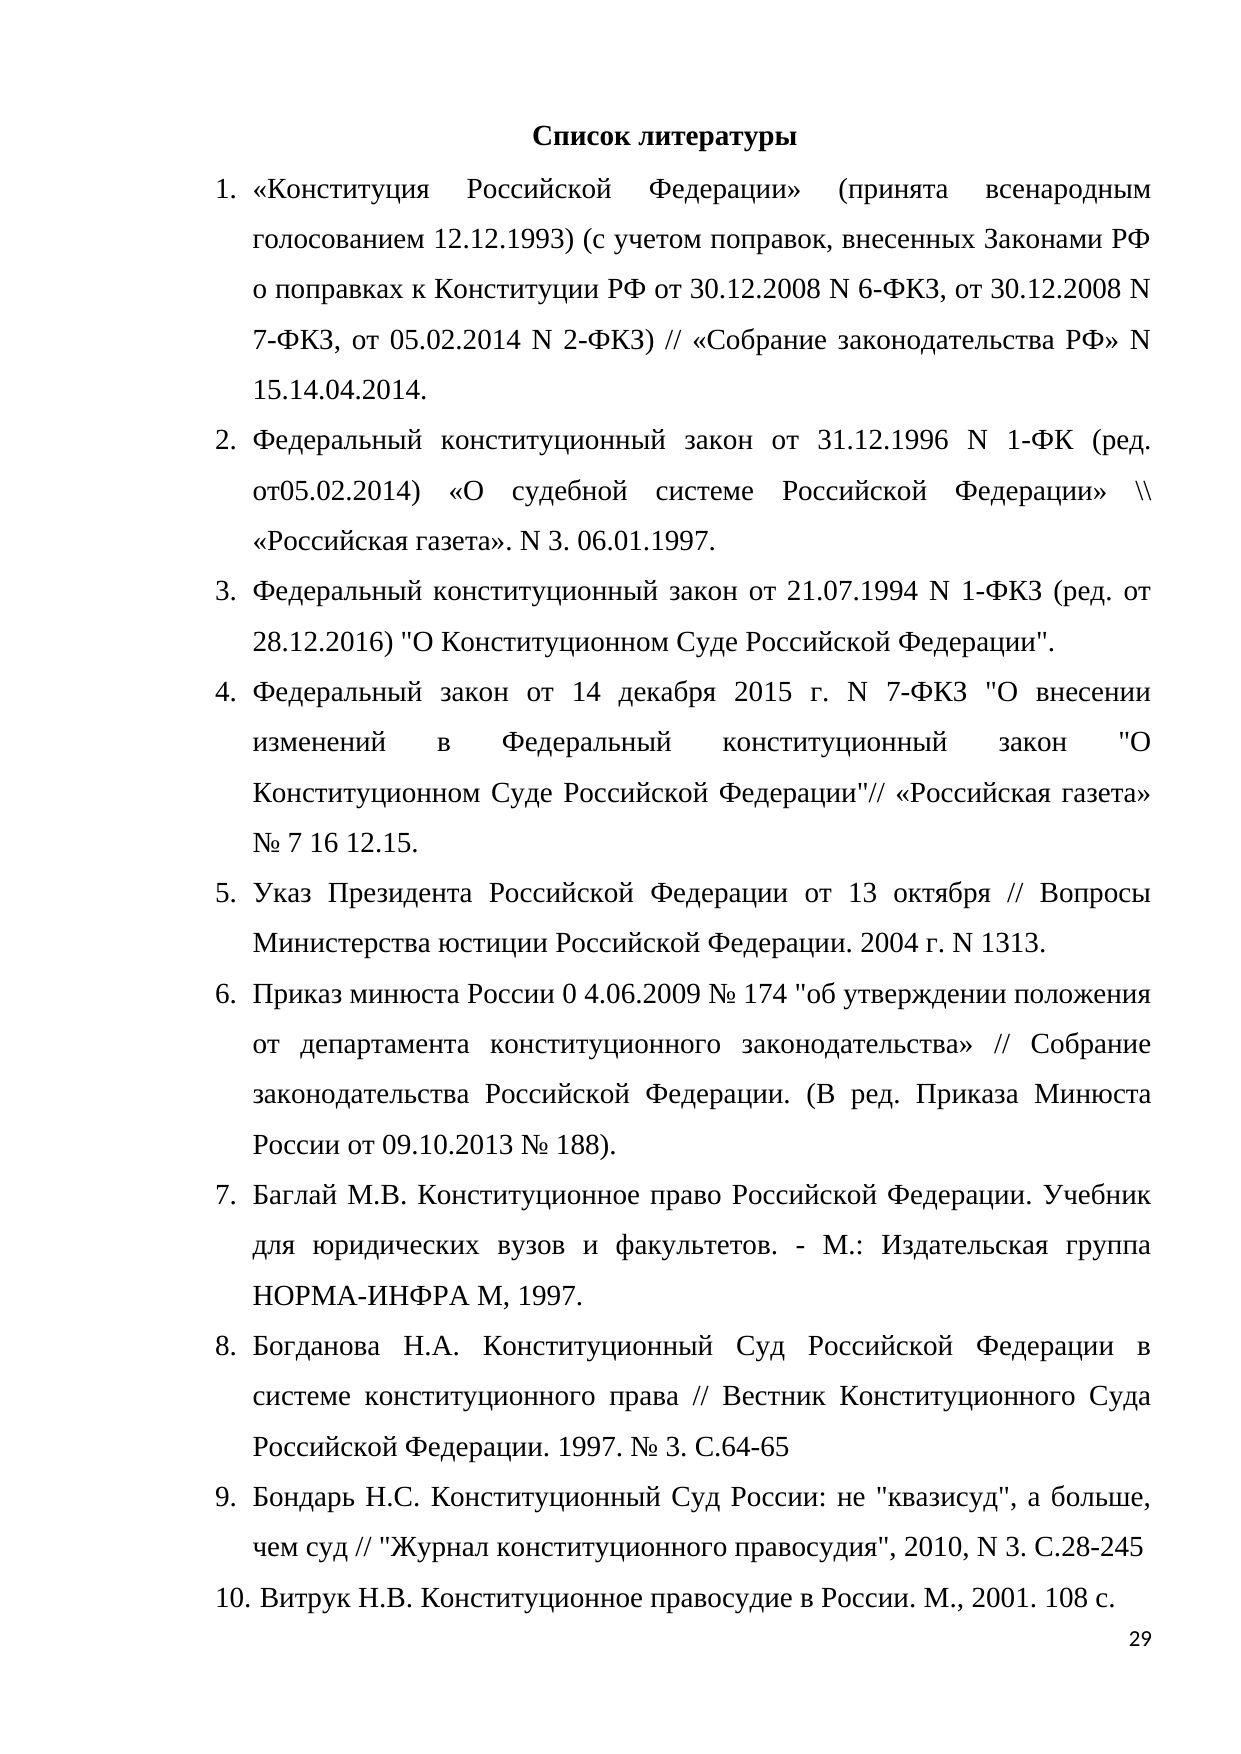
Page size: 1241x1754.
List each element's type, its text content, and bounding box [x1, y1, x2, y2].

list Федеральный конституционный закон от 31.12.1996 N 1-ФК (ред. от05.02.2014) «О судебной системе Российской Федерации» \\ «Российская газета». N 3. 06.01.1997. [215, 422, 1152, 557]
list Указ Президента Российской Федерации от 13 октября // Вопросы Министерства юстиции Российской Федерации. 2004 г. N 1313. [215, 875, 1152, 959]
list Федеральный закон от 14 декабря 2015 г. N 7-ФКЗ "О внесении изменений в Федеральный конституционный закон "О Конституционном Суде Российской Федерации"// «Российская газета» № 7 16 12.15. [215, 674, 1152, 858]
list Витрук Н.В. Конституционное правосудие в России. М., 2001. 108 с. [215, 1580, 1152, 1613]
list «Конституция Российской Федерации» (принята всенародным голосованием 12.12.1993) (с учетом поправок, внесенных Законами РФ о поправках к Конституции РФ от 30.12.2008 N 6-ФКЗ, от 30.12.2008 N 7-ФКЗ, от 05.02.2014 N 2-ФКЗ) // «Собрание законодательства РФ» N 15.14.04.2014. [215, 171, 1152, 406]
list Баглай М.В. Конституционное право Российской Федерации. Учебник для юридических вузов и факультетов. - М.: Издательская группа НОРМА-ИНФРА М, 1997. [215, 1177, 1152, 1311]
list Богданова Н.А. Конституционный Суд Российской Федерации в системе конституционного права // Вестник Конституционного Суда Российской Федерации. 1997. № 3. С.64-65 [215, 1328, 1152, 1462]
list Бондарь Н.С. Конституционный Суд России: не "квазисуд", а больше, чем суд // "Журнал конституционного правосудия", 2010, N 3. С.28-245 [215, 1479, 1152, 1563]
list Федеральный конституционный закон от 21.07.1994 N 1-ФКЗ (ред. от 28.12.2016) "О Конституционном Суде Российской Федерации". [215, 573, 1152, 657]
list Приказ минюста России 0 4.06.2009 № 174 "об утверждении положения от департамента конституционного законодательства» // Собрание законодательства Российской Федерации. (В ред. Приказа Минюста России от 09.10.2013 № 188). [215, 976, 1152, 1160]
text Список литературы [177, 118, 1152, 152]
